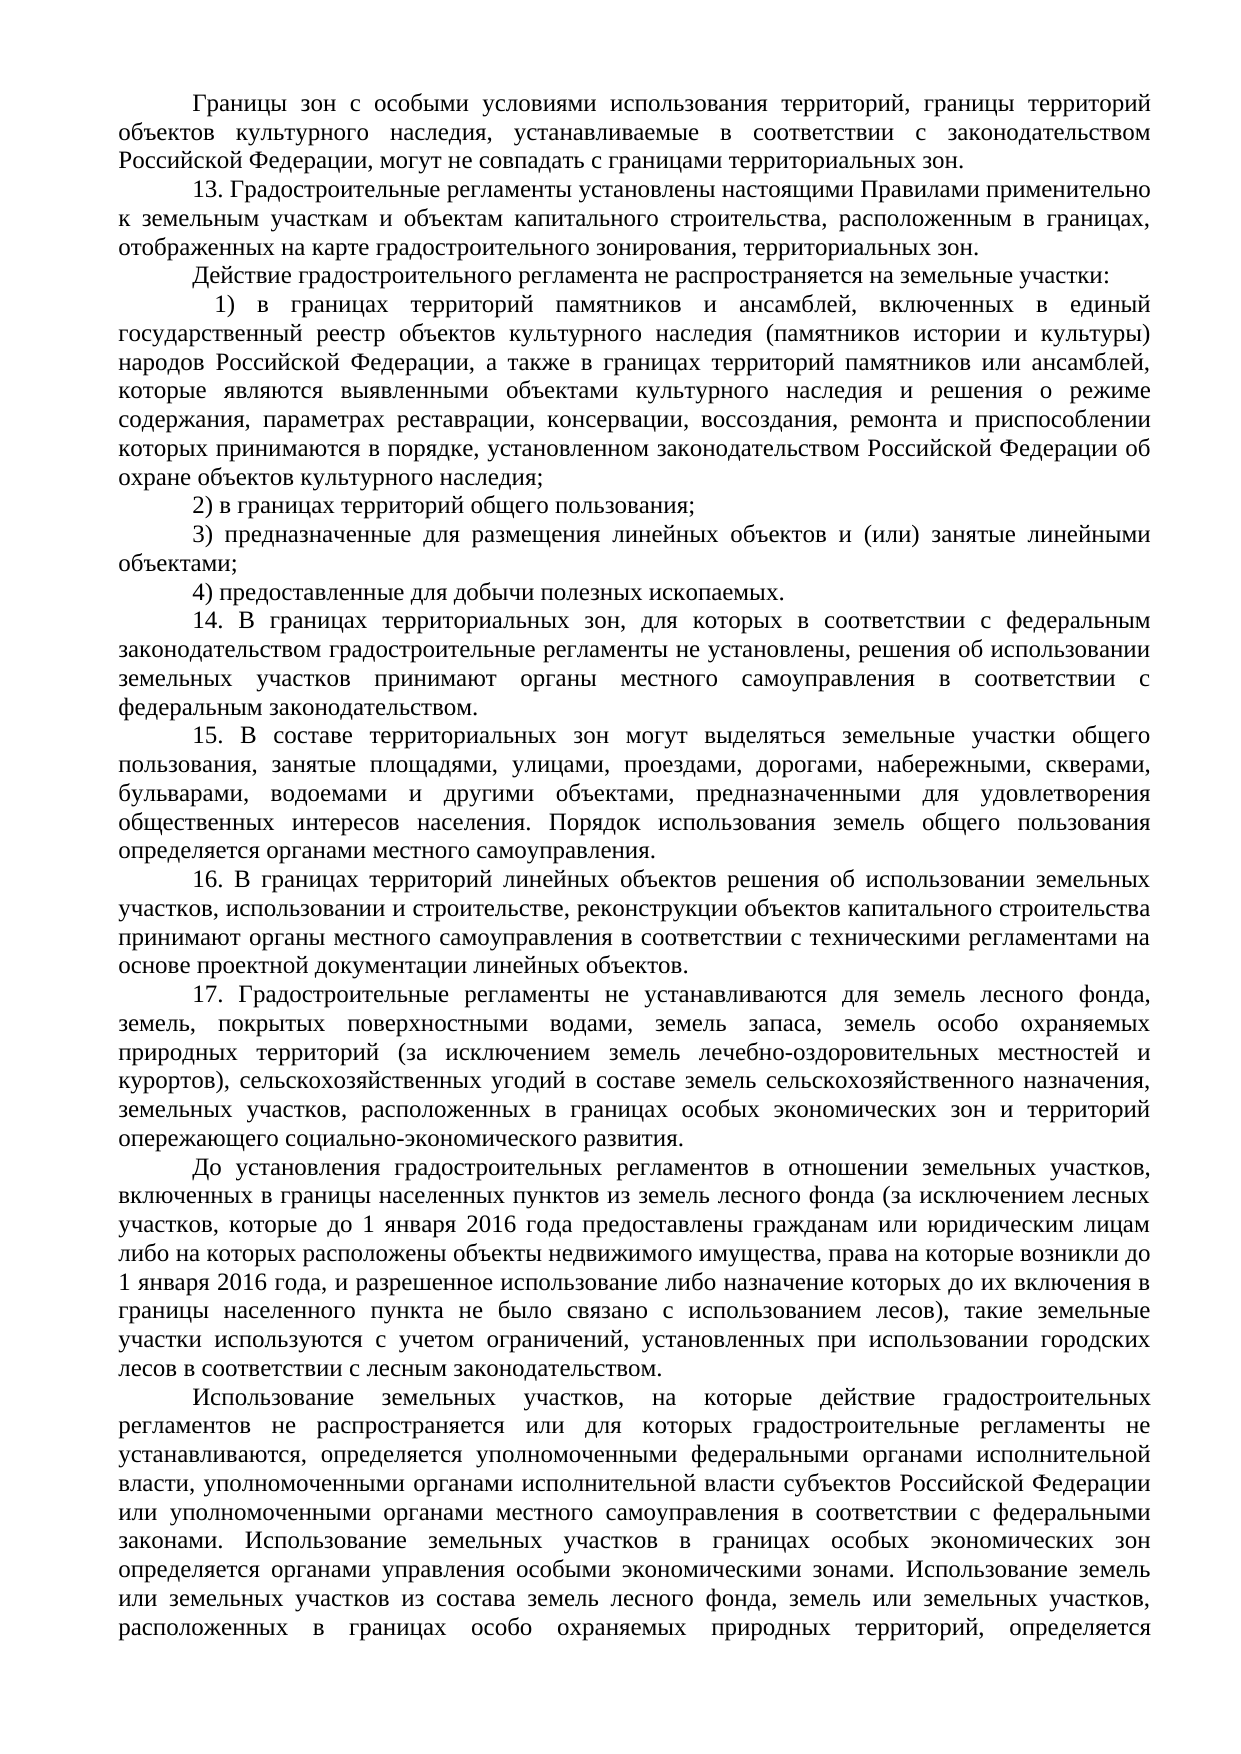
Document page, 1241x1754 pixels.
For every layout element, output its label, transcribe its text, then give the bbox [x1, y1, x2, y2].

text Действие градостроительного регламента не распространяется на земельные участки: [118, 260, 1152, 289]
text 1) в границах территорий памятников и ансамблей, включенных в единый государственный реестр объектов культурного наследия (памятников истории и культуры) народов Российской Федерации, а также в границах территорий памятников или ансамблей, которые являются выявленными объектами культурного наследия и решения о режиме содержания, параметрах реставрации, консервации, воссоздания, ремонта и приспособлении которых принимаются в порядке, установленном законодательством Российской Федерации об охране объектов культурного наследия; [118, 289, 1152, 490]
text 14. В границах территориальных зон, для которых в соответствии с федеральным законодательством градостроительные регламенты не установлены, решения об использовании земельных участков принимают органы местного самоуправления в соответствии с федеральным законодательством. [118, 605, 1152, 720]
text До установления градостроительных регламентов в отношении земельных участков, включенных в границы населенных пунктов из земель лесного фонда (за исключением лесных участков, которые до 1 января 2016 года предоставлены гражданам или юридическим лицам либо на которых расположены объекты недвижимого имущества, права на которые возникли до 1 января 2016 года, и разрешенное использование либо назначение которых до их включения в границы населенного пункта не было связано с использованием лесов), такие земельные участки используются с учетом ограничений, установленных при использовании городских лесов в соответствии с лесным законодательством. [118, 1152, 1152, 1382]
text 13. Градостроительные регламенты установлены настоящими Правилами применительно к земельным участкам и объектам капитального строительства, расположенным в границах, отображенных на карте градостроительного зонирования, территориальных зон. [118, 174, 1152, 260]
text 3) предназначенные для размещения линейных объектов и (или) занятые линейными объектами; [118, 519, 1152, 577]
text 15. В составе территориальных зон могут выделяться земельные участки общего пользования, занятые площадями, улицами, проездами, дорогами, набережными, скверами, бульварами, водоемами и другими объектами, предназначенными для удовлетворения общественных интересов населения. Порядок использования земель общего пользования определяется органами местного самоуправления. [118, 720, 1152, 864]
text Границы зон с особыми условиями использования территорий, границы территорий объектов культурного наследия, устанавливаемые в соответствии с законодательством Российской Федерации, могут не совпадать с границами территориальных зон. [118, 88, 1152, 174]
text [118, 1382, 1152, 1640]
text 4) предоставленные для добычи полезных ископаемых. [118, 577, 1152, 605]
text 17. Градостроительные регламенты не устанавливаются для земель лесного фонда, земель, покрытых поверхностными водами, земель запаса, земель особо охраняемых природных территорий (за исключением земель лечебно-оздоровительных местностей и курортов), сельскохозяйственных угодий в составе земель сельскохозяйственного назначения, земельных участков, расположенных в границах особых экономических зон и территорий опережающего социально-экономического развития. [118, 979, 1152, 1152]
text 16. В границах территорий линейных объектов решения об использовании земельных участков, использовании и строительстве, реконструкции объектов капитального строительства принимают органы местного самоуправления в соответствии с техническими регламентами на основе проектной документации линейных объектов. [118, 864, 1152, 979]
text 2) в границах территорий общего пользования; [118, 490, 1152, 519]
